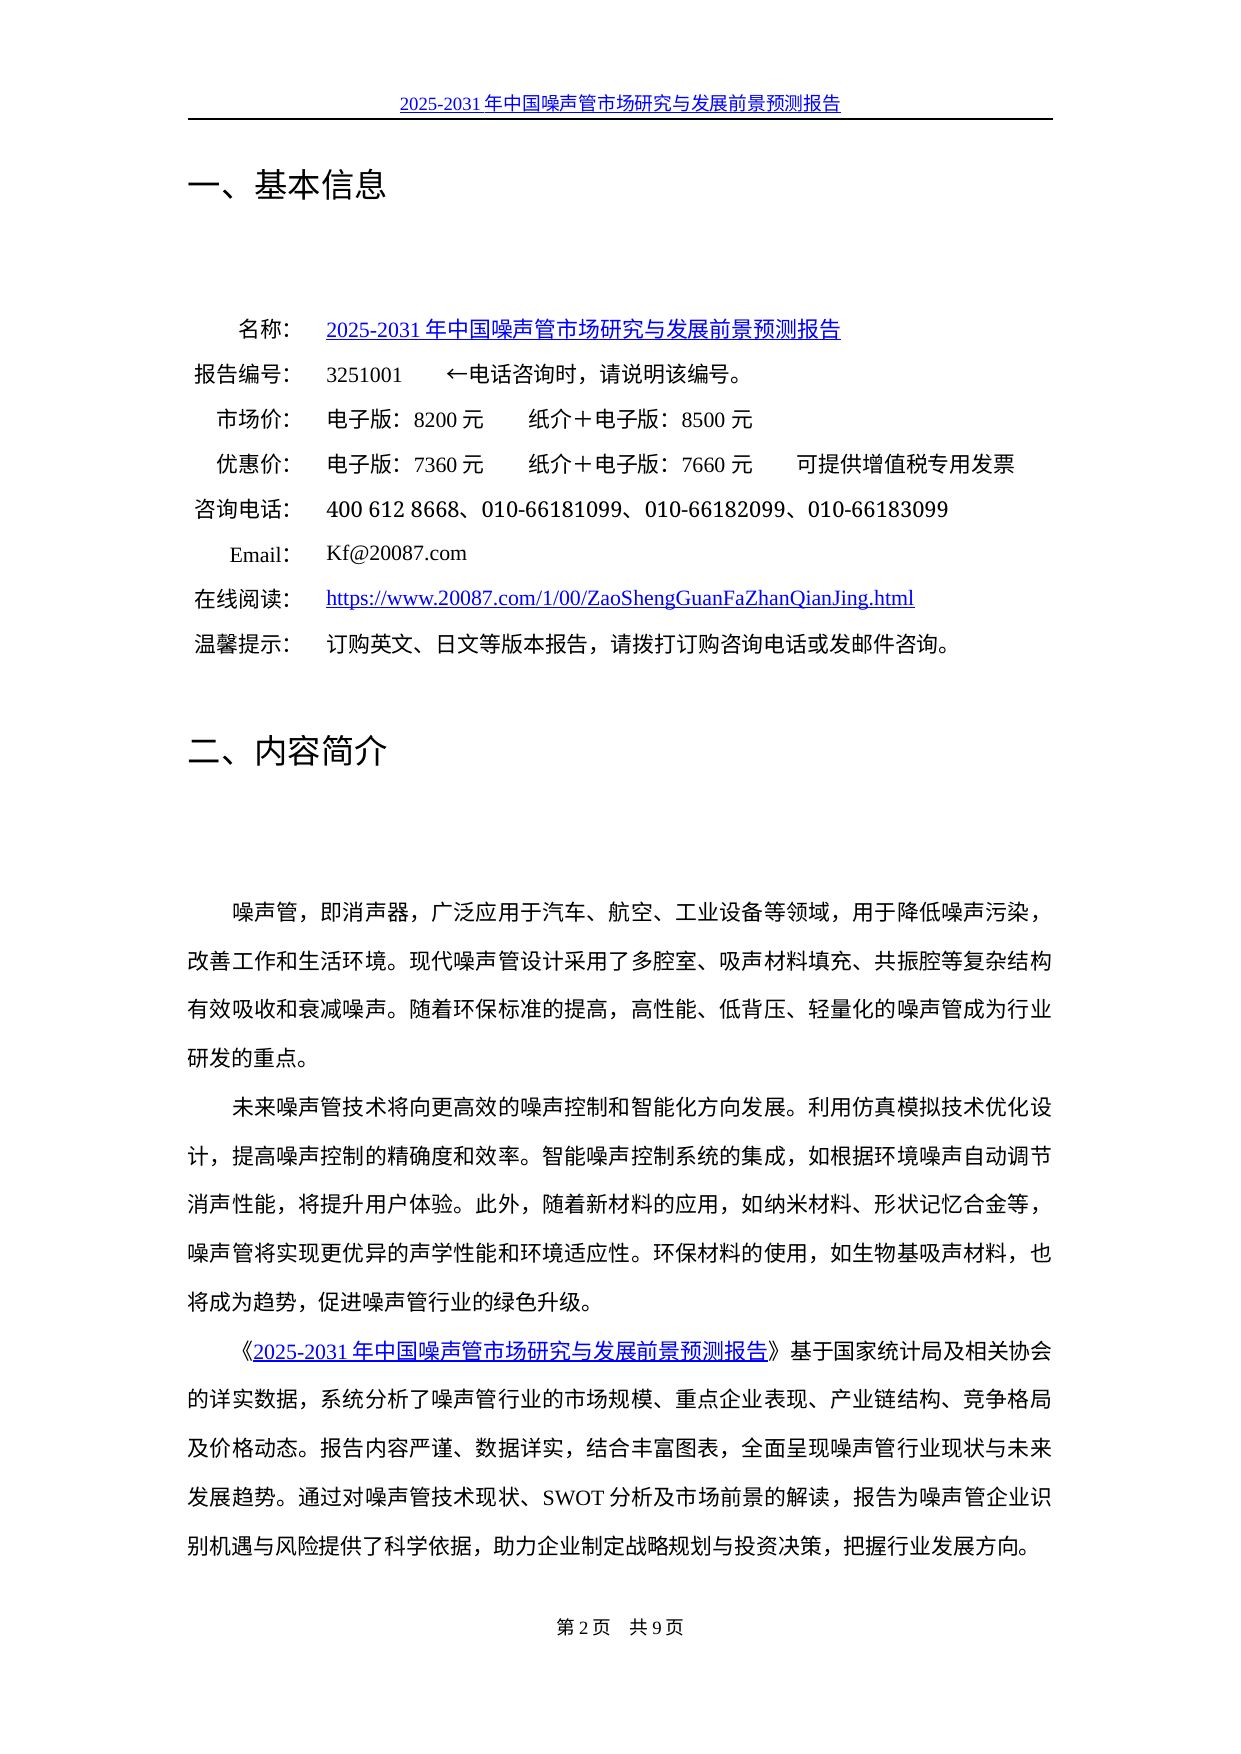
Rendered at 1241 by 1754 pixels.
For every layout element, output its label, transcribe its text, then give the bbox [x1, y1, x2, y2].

table_cell 400 612 8668、010-66181099、010-66182099、010-66183099 [315, 492, 1073, 537]
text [187, 894, 1053, 1561]
table_cell 订购英文、日文等版本报告，请拨打订购咨询电话或发邮件咨询。 [315, 627, 1073, 672]
table_cell Email： [167, 537, 315, 582]
table_cell 在线阅读： [167, 582, 315, 627]
table_cell 咨询电话： [167, 492, 315, 537]
table_cell 市场价： [167, 402, 315, 447]
table_cell 报告编号： [167, 357, 315, 402]
table_header 名称： [167, 312, 315, 357]
table_cell Kf@20087.com [315, 537, 1073, 582]
table_cell 温馨提示： [167, 627, 315, 672]
table_cell 优惠价： [167, 447, 315, 492]
table_cell 电子版：8200 元 纸介＋电子版：8500 元 [315, 402, 1073, 447]
table_cell [315, 582, 1073, 627]
table_cell 电子版：7360 元 纸介＋电子版：7660 元 可提供增值税专用发票 [315, 447, 1073, 492]
title 二、内容简介 [187, 717, 1053, 782]
table_cell 3251001 ←电话咨询时，请说明该编号。 [315, 357, 1073, 402]
table_header 2025-2031年中国噪声管市场研究与发展前景预测报告 [315, 312, 1073, 357]
title 一、基本信息 [187, 150, 1053, 215]
